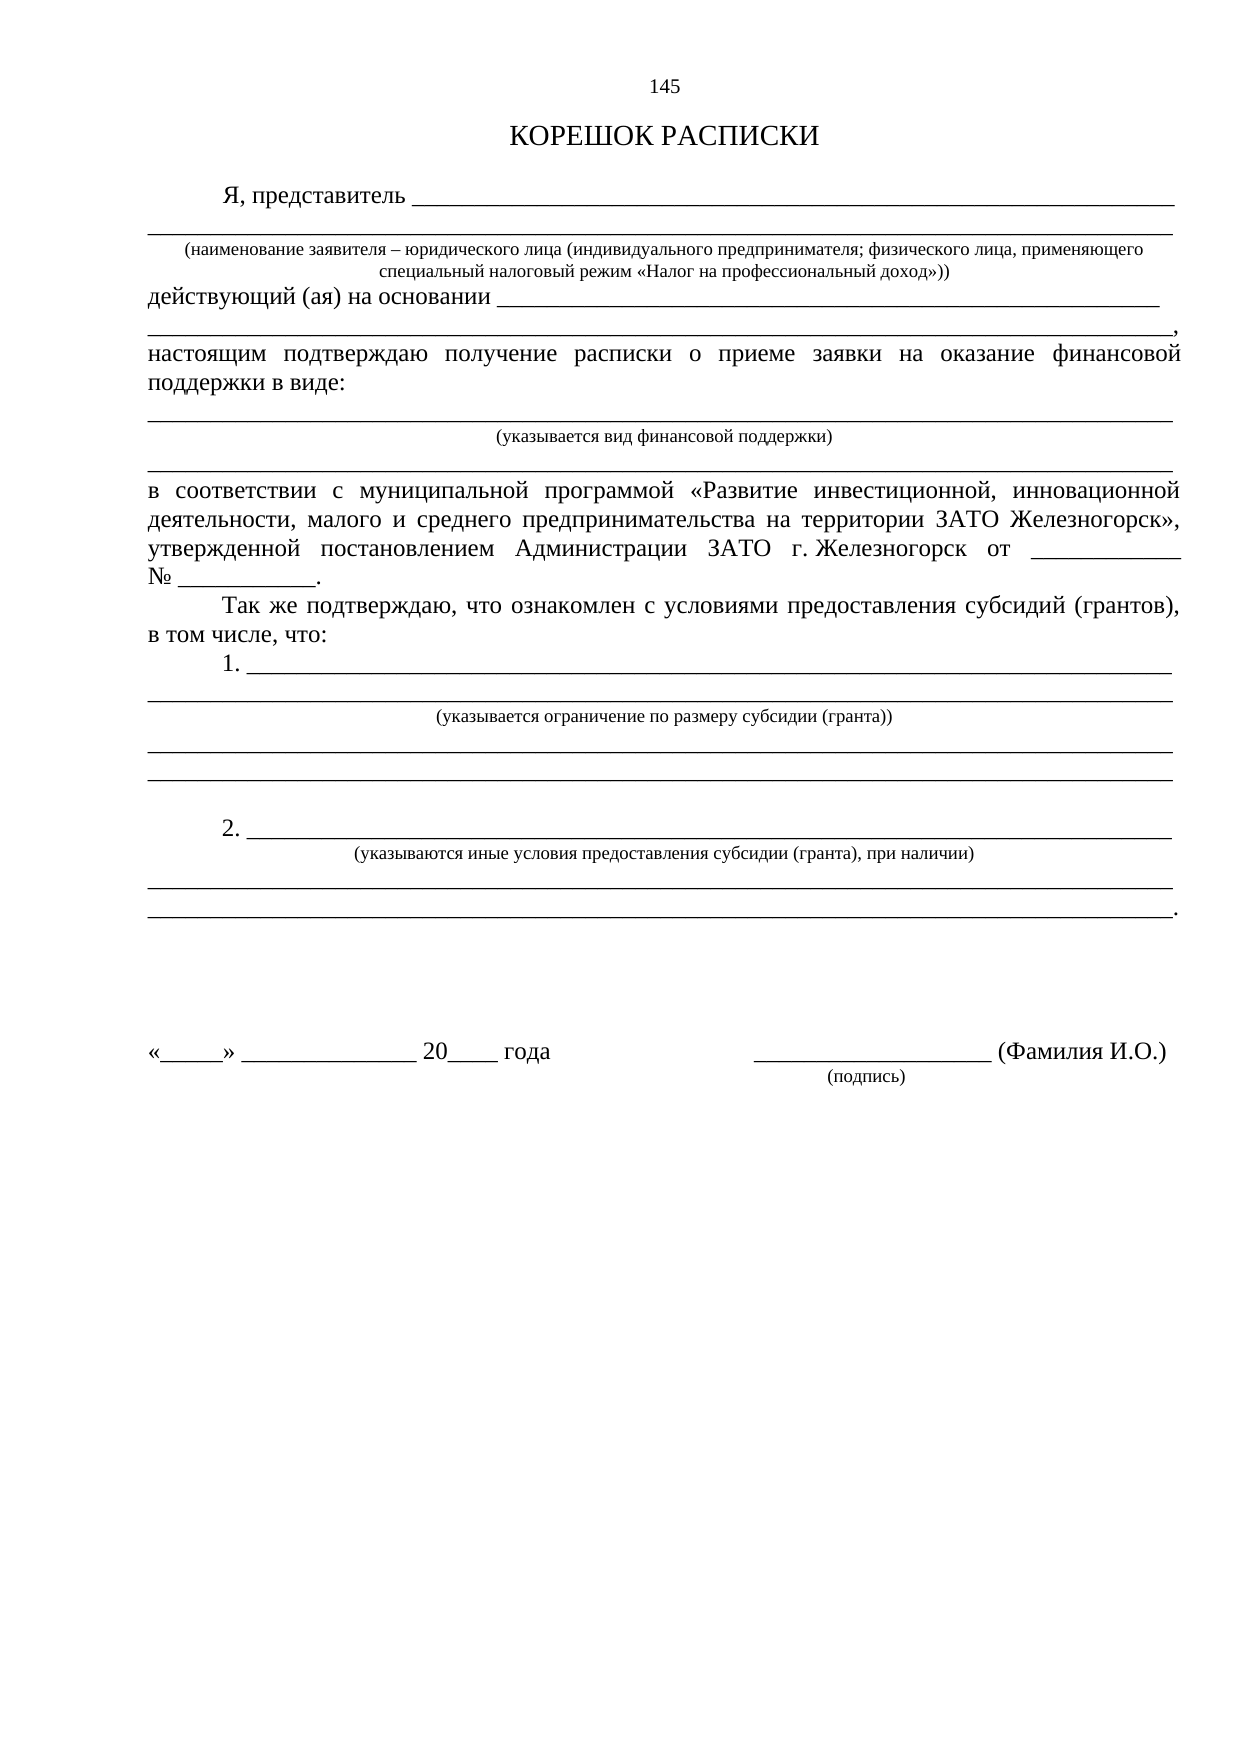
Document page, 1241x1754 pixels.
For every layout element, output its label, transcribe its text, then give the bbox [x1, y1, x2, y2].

text 2. __________________________________________________________________________ [148, 813, 1181, 842]
text __________________________________________________________________________________ [148, 863, 1181, 892]
title (указывается вид финансовой поддержки) [148, 425, 1181, 446]
text __________________________________________________________________________________ [148, 446, 1181, 475]
text (указываются иные условия предоставления субсидии (гранта), при наличии) [148, 842, 1181, 863]
text (указывается ограничение по размеру субсидии (гранта)) [148, 705, 1181, 727]
title (наименование заявителя – юридического лица (индивидуального предпринимателя; физического лица, применяющего специальный налоговый режим «Налог на профессиональный доход»)) [148, 238, 1181, 281]
text __________________________________________________________________________________ [148, 209, 1181, 238]
text «_____» ______________ 20____ года ___________________ (Фамилия И.О.) [148, 1036, 1181, 1064]
text __________________________________________________________________________________, настоящим подтверждаю получение расписки о приеме заявки на оказание финансовой поддержки в виде: [148, 310, 1181, 396]
text действующий (ая) на основании _____________________________________________________ [148, 281, 1181, 310]
text __________________________________________________________________________________ [148, 755, 1181, 784]
text (подпись) [827, 1064, 1181, 1086]
text Я, представитель _____________________________________________________________ [148, 180, 1181, 209]
text __________________________________________________________________________________ [148, 676, 1181, 705]
text Так же подтверждаю, что ознакомлен с условиями предоставления субсидий (грантов), в том числе, что: [148, 590, 1181, 648]
text 1. __________________________________________________________________________ [148, 648, 1181, 676]
text __________________________________________________________________________________. [148, 892, 1181, 921]
title __________________________________________________________________________________ [148, 396, 1181, 425]
text КОРЕШОК РАСПИСКИ [148, 118, 1181, 152]
text в соответствии с муниципальной программой «Развитие инвестиционной, инновационной деятельности, малого и среднего предпринимательства на территории ЗАТО Железногорск», утвержденной постановлением Администрации ЗАТО г. Железногорск от ____________ № ___________. [148, 475, 1181, 590]
text __________________________________________________________________________________ [148, 727, 1181, 755]
